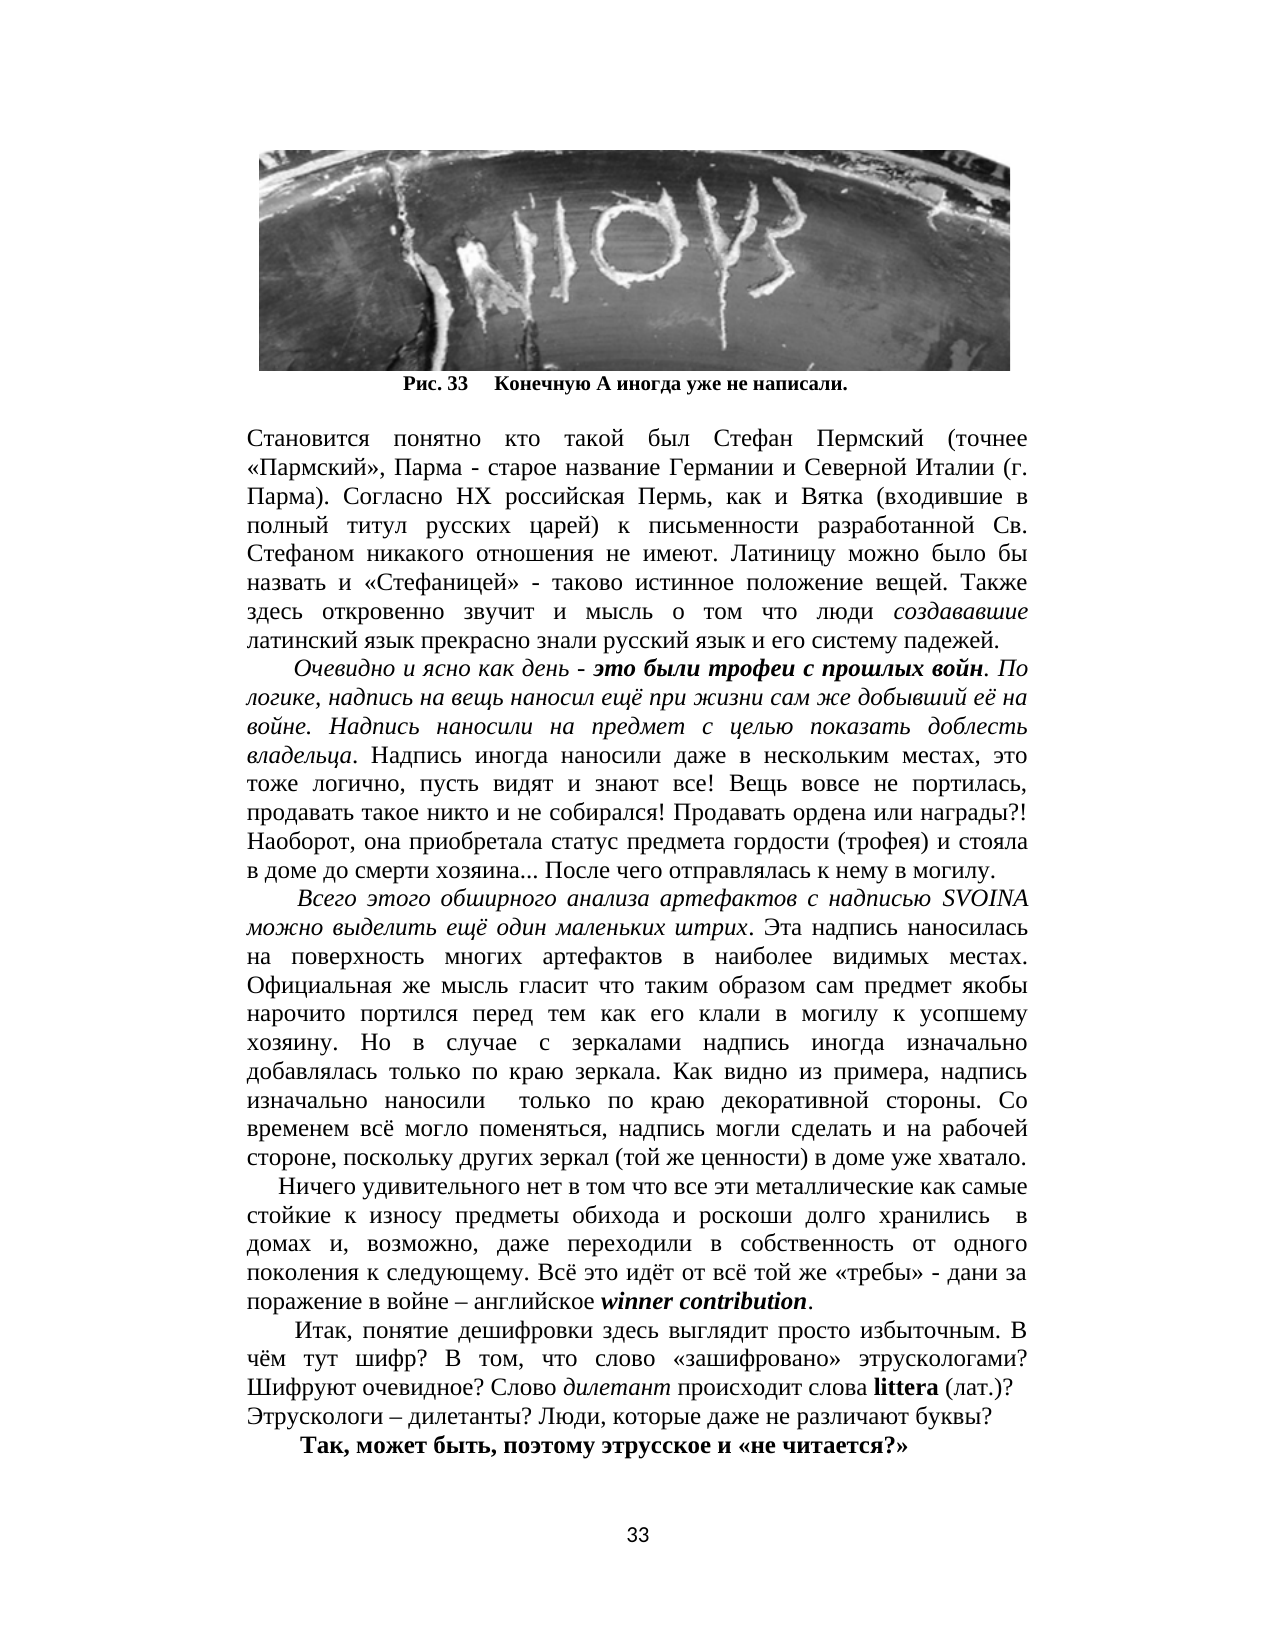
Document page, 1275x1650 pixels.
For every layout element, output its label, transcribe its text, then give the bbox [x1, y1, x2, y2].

picture [259, 150, 1011, 371]
text Всего этого обширного анализа артефактов с надписью SVOINA можно выделить ещё один маленьких штрих. Эта надпись наносилась на поверхность многих артефактов в наиболее видимых местах. Официальная же мысль гласит что таким образом сам предмет якобы нарочито портился перед тем как его клали в могилу к усопшему хозяину. Но в случае с зеркалами надпись иногда изначально добавлялась только по краю зеркала. Как видно из примера, надпись изначально наносили только по краю декоративной стороны. Со временем всё могло поменяться, надпись могли сделать и на рабочей стороне, поскольку других зеркал (той же ценности) в доме уже хватало. [247, 883, 1028, 1171]
text Этрускологи – дилетанты? Люди, которые даже не различают буквы? [247, 1401, 1028, 1430]
text Очевидно и ясно как день - это были трофеи с прошлых войн. По логике, надпись на вещь наносил ещё при жизни сам же добывший её на войне. Надпись наносили на предмет с целью показать доблесть владельца. Надпись иногда наносили даже в нескольким местах, это тоже логично, пусть видят и знают все! Вещь вовсе не портилась, продавать такое никто и не собирался! Продавать ордена или награды?! Наоборот, она приобретала статус предмета гордости (трофея) и стояла в доме до смерти хозяина... После чего отправлялась к нему в могилу. [247, 653, 1028, 883]
text Итак, понятие дешифровки здесь выглядит просто избыточным. В чём тут шифр? В том, что слово «зашифровано» этрускологами? Шифруют очевидное? Слово дилетант происходит слова littera (лат.)? [247, 1315, 1028, 1401]
text Так, может быть, поэтому этрусское и «не читается?» [187, 1430, 1028, 1458]
text Рис. 33 Конечную А иногда уже не написали. [247, 371, 1028, 395]
text Становится понятно кто такой был Стефан Пермский (точнее «Пармский», Парма - старое название Германии и Северной Италии (г. Парма). Согласно НХ российская Пермь, как и Вятка (входившие в полный титул русских царей) к письменности разработанной Св. Стефаном никакого отношения не имеют. Латиницу можно было бы назвать и «Стефаницей» - таково истинное положение вещей. Также здесь откровенно звучит и мысль о том что люди создававшие латинский язык прекрасно знали русский язык и его систему падежей. [247, 423, 1028, 653]
text Ничего удивительного нет в том что все эти металлические как самые стойкие к износу предметы обихода и роскоши долго хранились в домах и, возможно, даже переходили в собственность от одного поколения к следующему. Всё это идёт от всё той же «требы» - дани за поражение в войне – английское winner contribution. [247, 1171, 1028, 1315]
